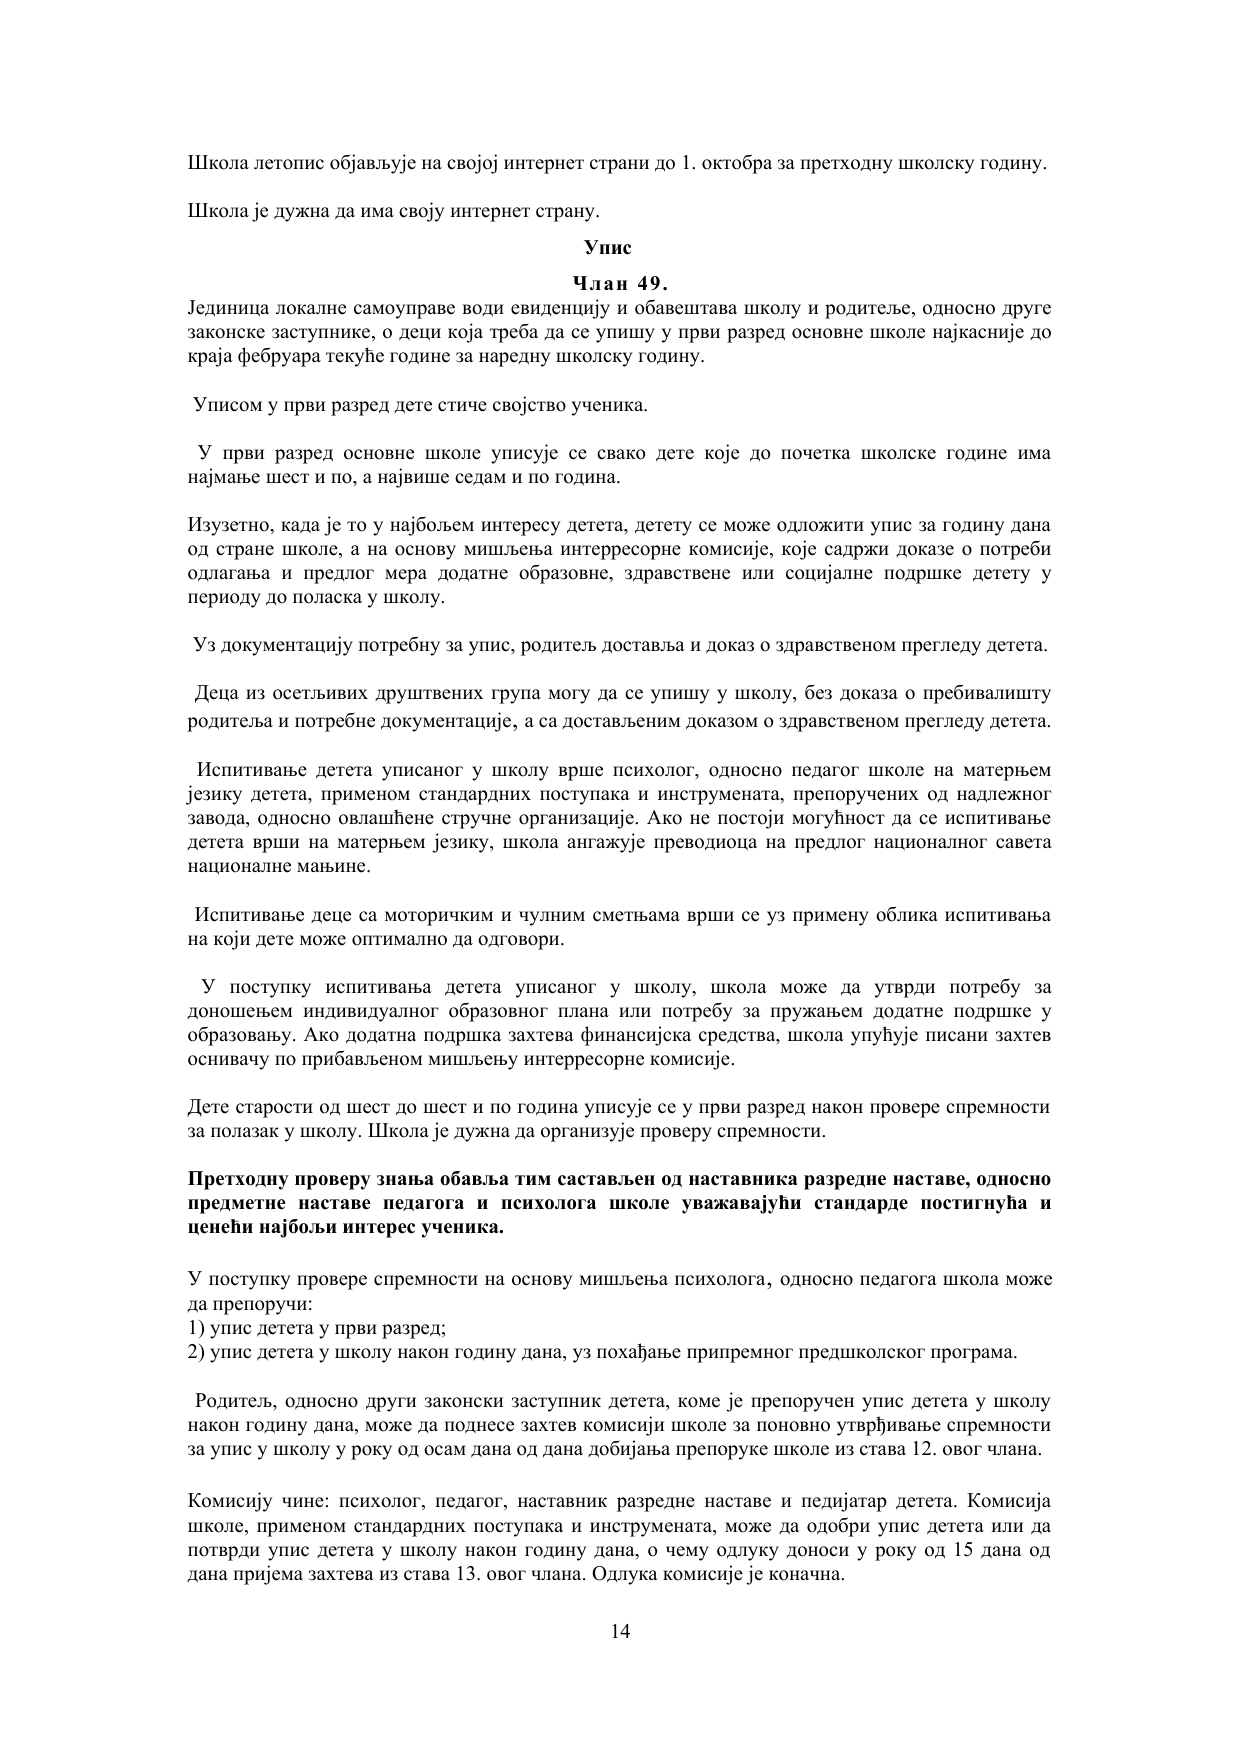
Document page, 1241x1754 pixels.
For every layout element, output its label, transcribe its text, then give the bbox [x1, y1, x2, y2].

text Дете старости од шест до шест и по година уписује се у први разред након провере спремности за полазак у школу. Школа је дужна да организује проверу спремности. [187, 1094, 1053, 1142]
text Школа летопис објављује на својој интернет страни до 1. октобра за претходну школску годину. [187, 150, 1053, 174]
text Испитивање детета уписаног у школу врше психолог, односно педагог школе на матерњем језику детета, применом стандардних поступака и инструмената, препоручених од надлежног завода, односно овлашћене стручне организације. Ако не постоји могућност да се испитивање детета врши на матерњем језику, школа ангажује преводиоца на предлог националног савета националне мањине. [187, 757, 1053, 877]
text Јединица локалне самоуправе води евиденцију и обавештава школу и родитеље, односно друге законске заступнике, о деци која треба да се упишу у први разред основне школе најкасније до краја фебруара текуће године за наредну школску годину. [187, 295, 1053, 367]
text 2) упис детета у школу након годину дана, уз похађање припремног предшколског програма. [187, 1339, 1053, 1363]
text У први разред основне школе уписује се свако дете које до почетка школске године има најмање шест и по, а највише седам и по година. [187, 440, 1053, 488]
text Упис [187, 235, 1053, 259]
text Уз документацију потребну за упис, родитељ доставља и доказ о здравственом прегледу детета. [187, 632, 1053, 656]
text 1) упис детета у први разред; [187, 1315, 1053, 1339]
text Претходну проверу знања обавља тим састављен од наставника разредне наставе, односно предметне наставе педагога и психолога школе уважавајући стандарде постигнућа и ценећи најбољи интерес ученика. [187, 1166, 1053, 1238]
text Школа је дужна да има своју интернет страну. [187, 198, 1053, 222]
text У поступку испитивања детета уписаног у школу, школа може да утврди потребу за доношењем индивидуалног образовног плана или потребу за пружањем додатне подршке у образовању. Ако додатна подршка захтева финансијска средства, школа упућује писани захтев оснивачу по прибављеном мишљењу интерресорне комисије. [187, 974, 1053, 1070]
text Испитивање деце са моторичким и чулним сметњама врши се уз примену облика испитивања на који дете може оптимално да одговори. [187, 902, 1053, 950]
text Изузетно, када је то у најбољем интересу детета, детету се може одложити упис за годину дана од стране школе, а на основу мишљења интерресорне комисије, које садржи доказе о потреби одлагања и предлог мера додатне образовне, здравствене или социјалне подршке детету у периоду до поласка у школу. [187, 512, 1053, 608]
text Родитељ, односно други законски заступник детета, коме је препоручен упис детета у школу након годину дана, може да поднесе захтев комисији школе за поновно утврђивање спремности за упис у школу у року од осам дана од дана добијања препоруке школе из става 12. овог члана. [187, 1387, 1053, 1460]
text У поступку провере спремности на основу мишљења психолога, односно педагога школа може да препоручи: [187, 1262, 1053, 1315]
text Комисију чине: психолог, педагог, наставник разредне наставе и педијатар детета. Комисија школе, применом стандардних поступака и инструмената, може да одобри упис детета или да потврди упис детета у школу након годину дана, о чему одлуку доноси у року од 15 дана од дана пријема захтева из става 13. овог члана. Одлука комисије је коначна. [187, 1488, 1053, 1585]
text Уписом у први разред дете стиче својство ученика. [187, 392, 1053, 416]
text Деца из осетљивих друштвених група могу да се упишу у школу, без доказа о пребивалишту родитеља и потребне документације, а са достављеним доказом о здравственом прегледу детета. [187, 680, 1053, 733]
text Члан 49. [187, 271, 1053, 295]
